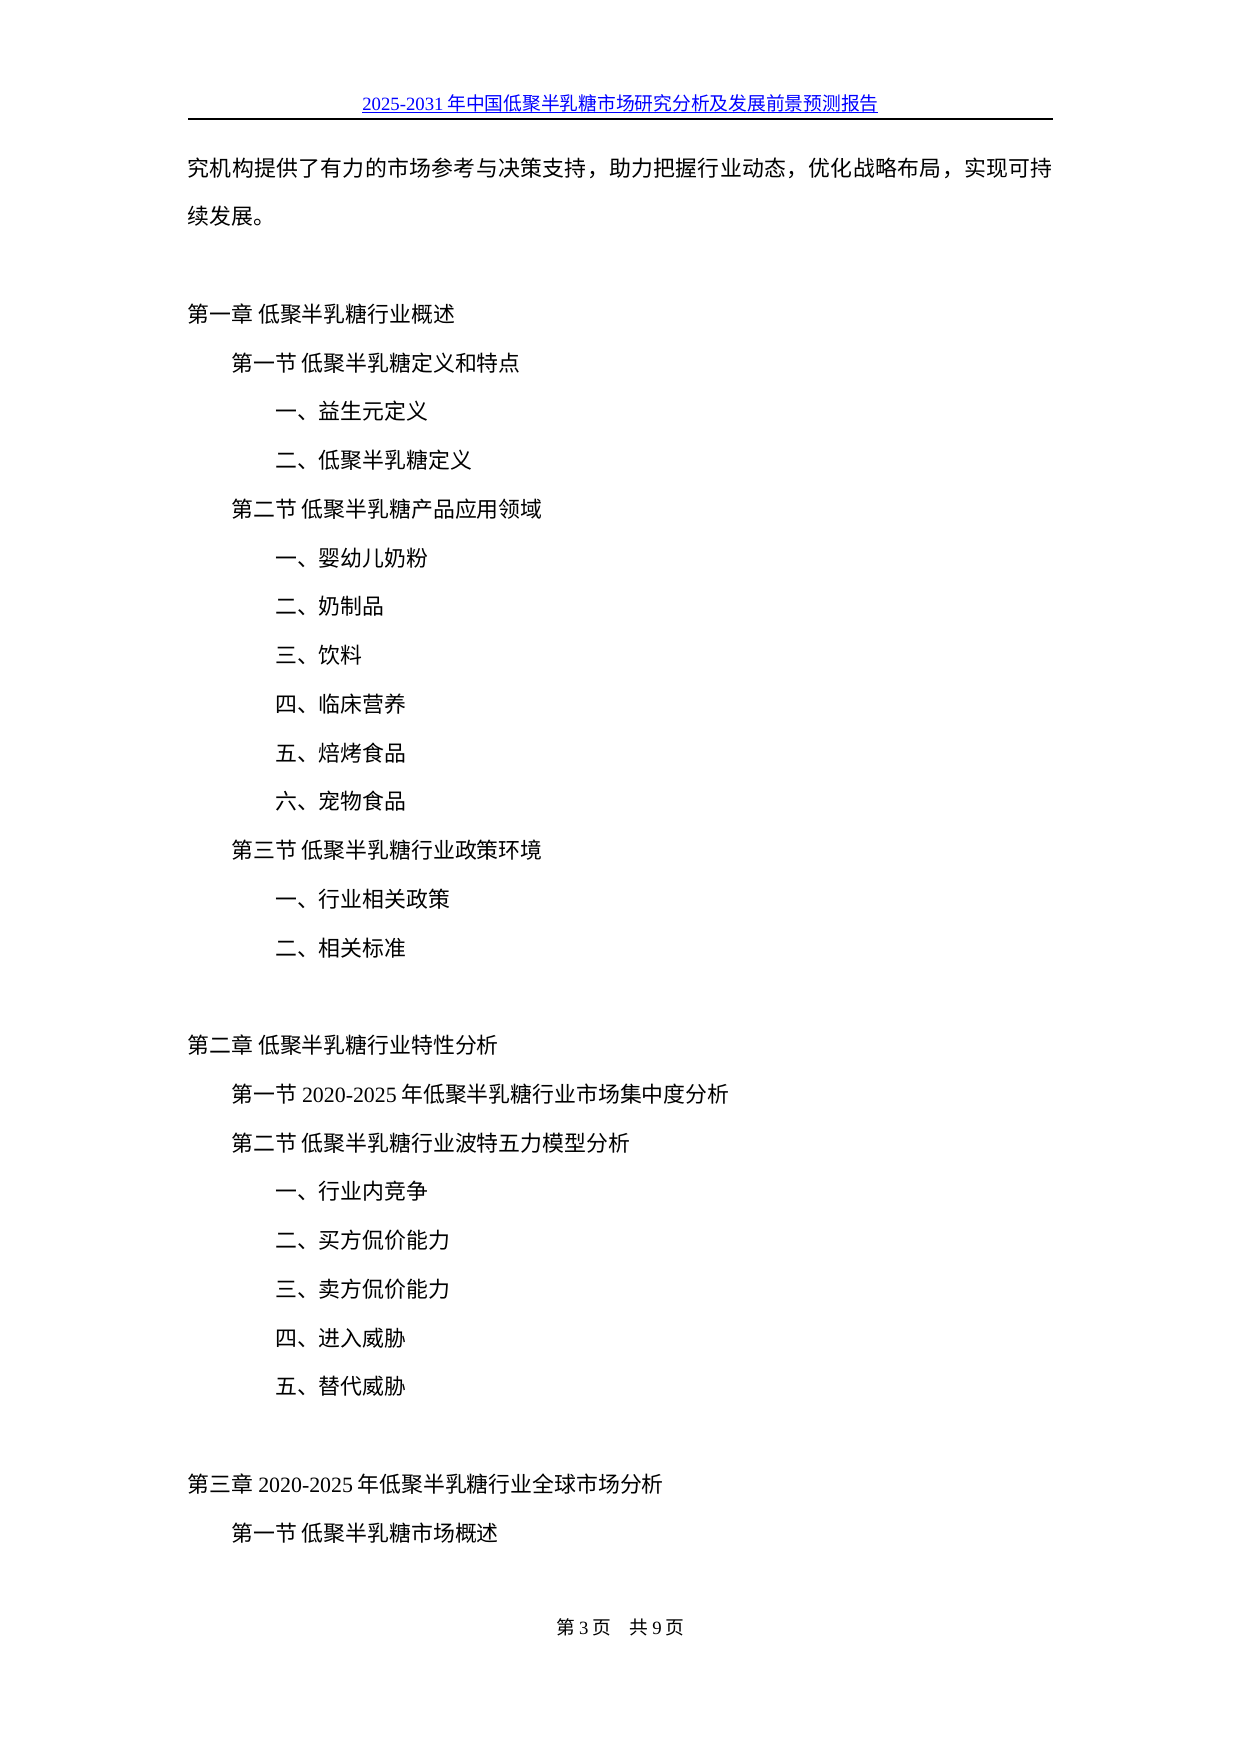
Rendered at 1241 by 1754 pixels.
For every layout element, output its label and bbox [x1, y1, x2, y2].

text [187, 150, 1053, 1548]
